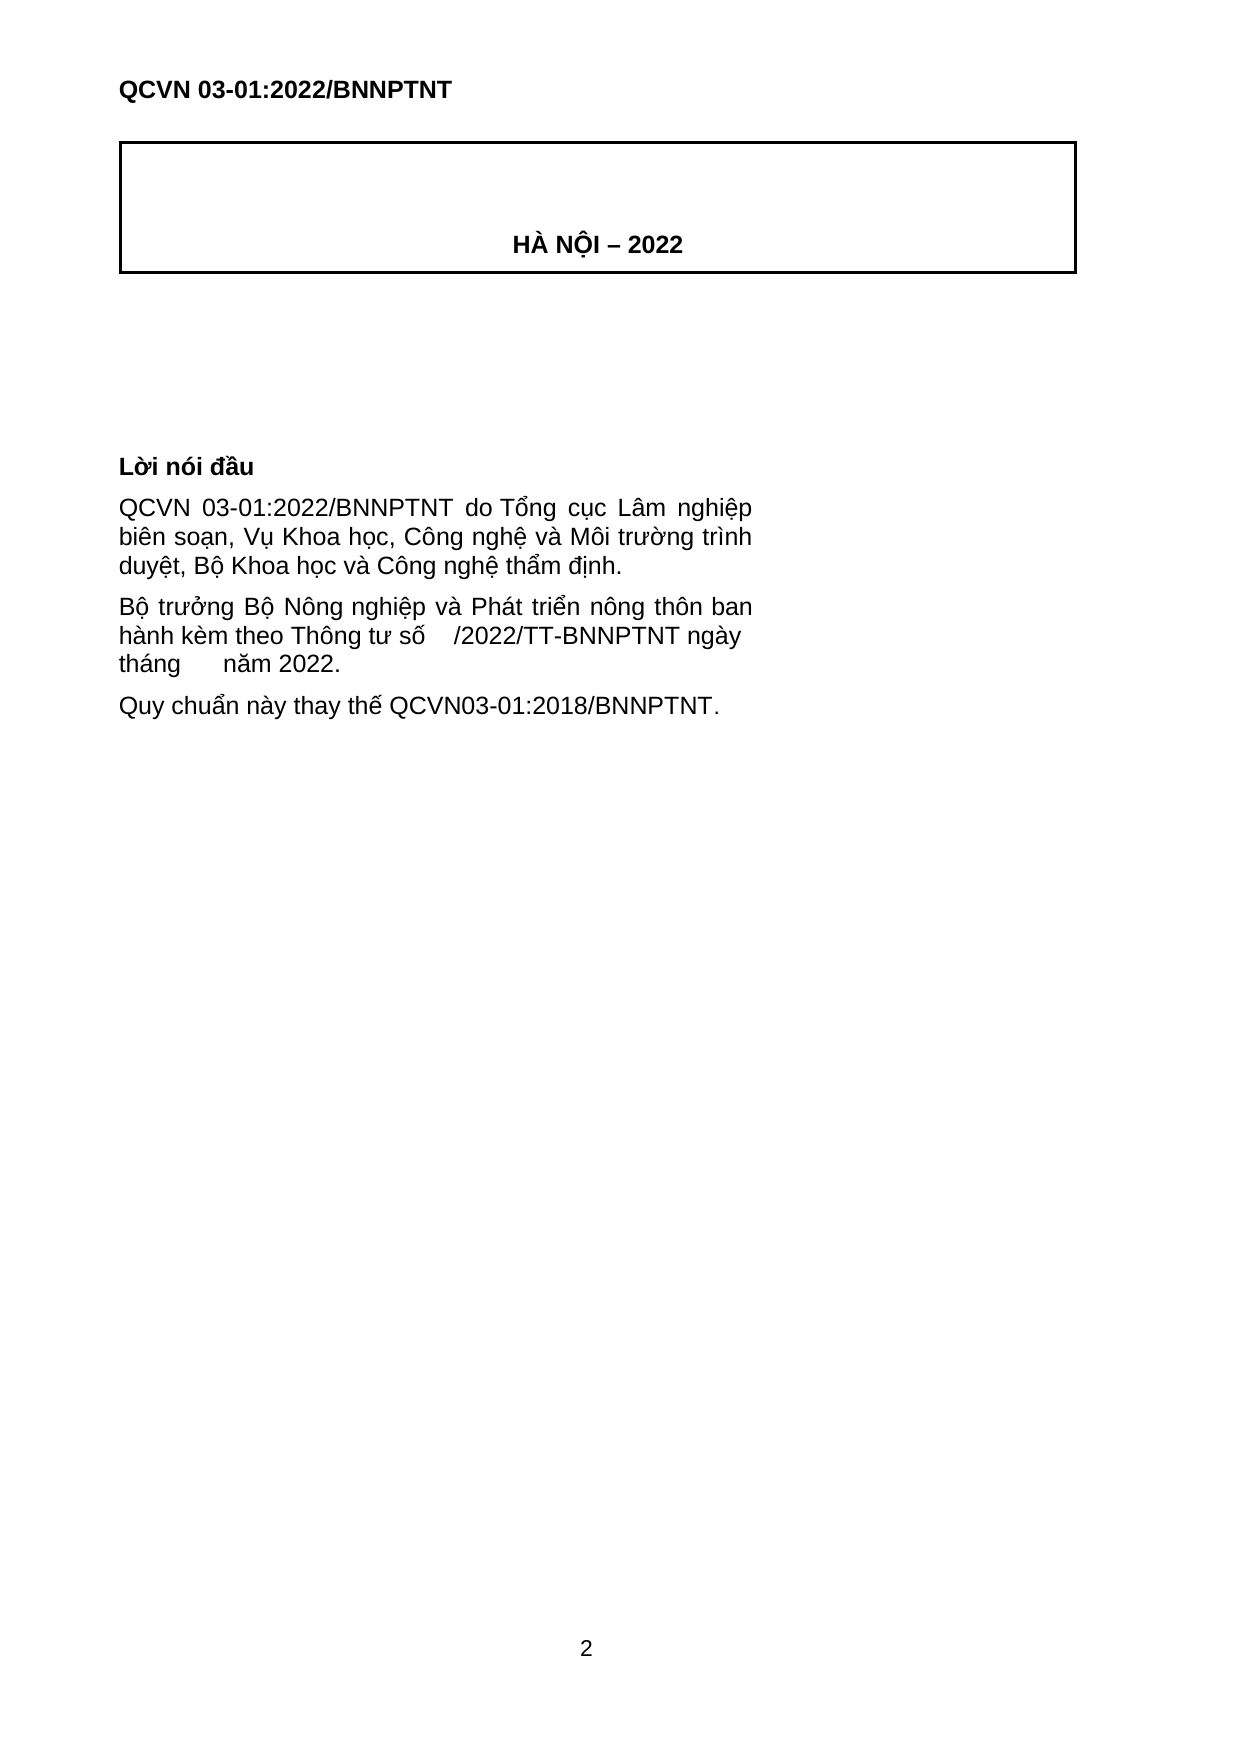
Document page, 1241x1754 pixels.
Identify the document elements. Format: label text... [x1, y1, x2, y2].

text QCVN 03-01:2022/BNNPTNT do Tổng cục Lâm nghiệp biên soạn, Vụ Khoa học, Công nghệ và Môi trường trình duyệt, Bộ Khoa học và Công nghệ thẩm định. [118, 493, 753, 579]
text Quy chuẩn này thay thế QCVN03-01:2018/BNNPTNT. [118, 691, 753, 719]
text Bộ trưởng Bộ Nông nghiệp và Phát triển nông thôn ban hành kèm theo Thông tư số /2022/TT-BNNPTNT ngày tháng năm 2022. [118, 592, 753, 678]
text Lời nói đầu [118, 452, 1054, 481]
